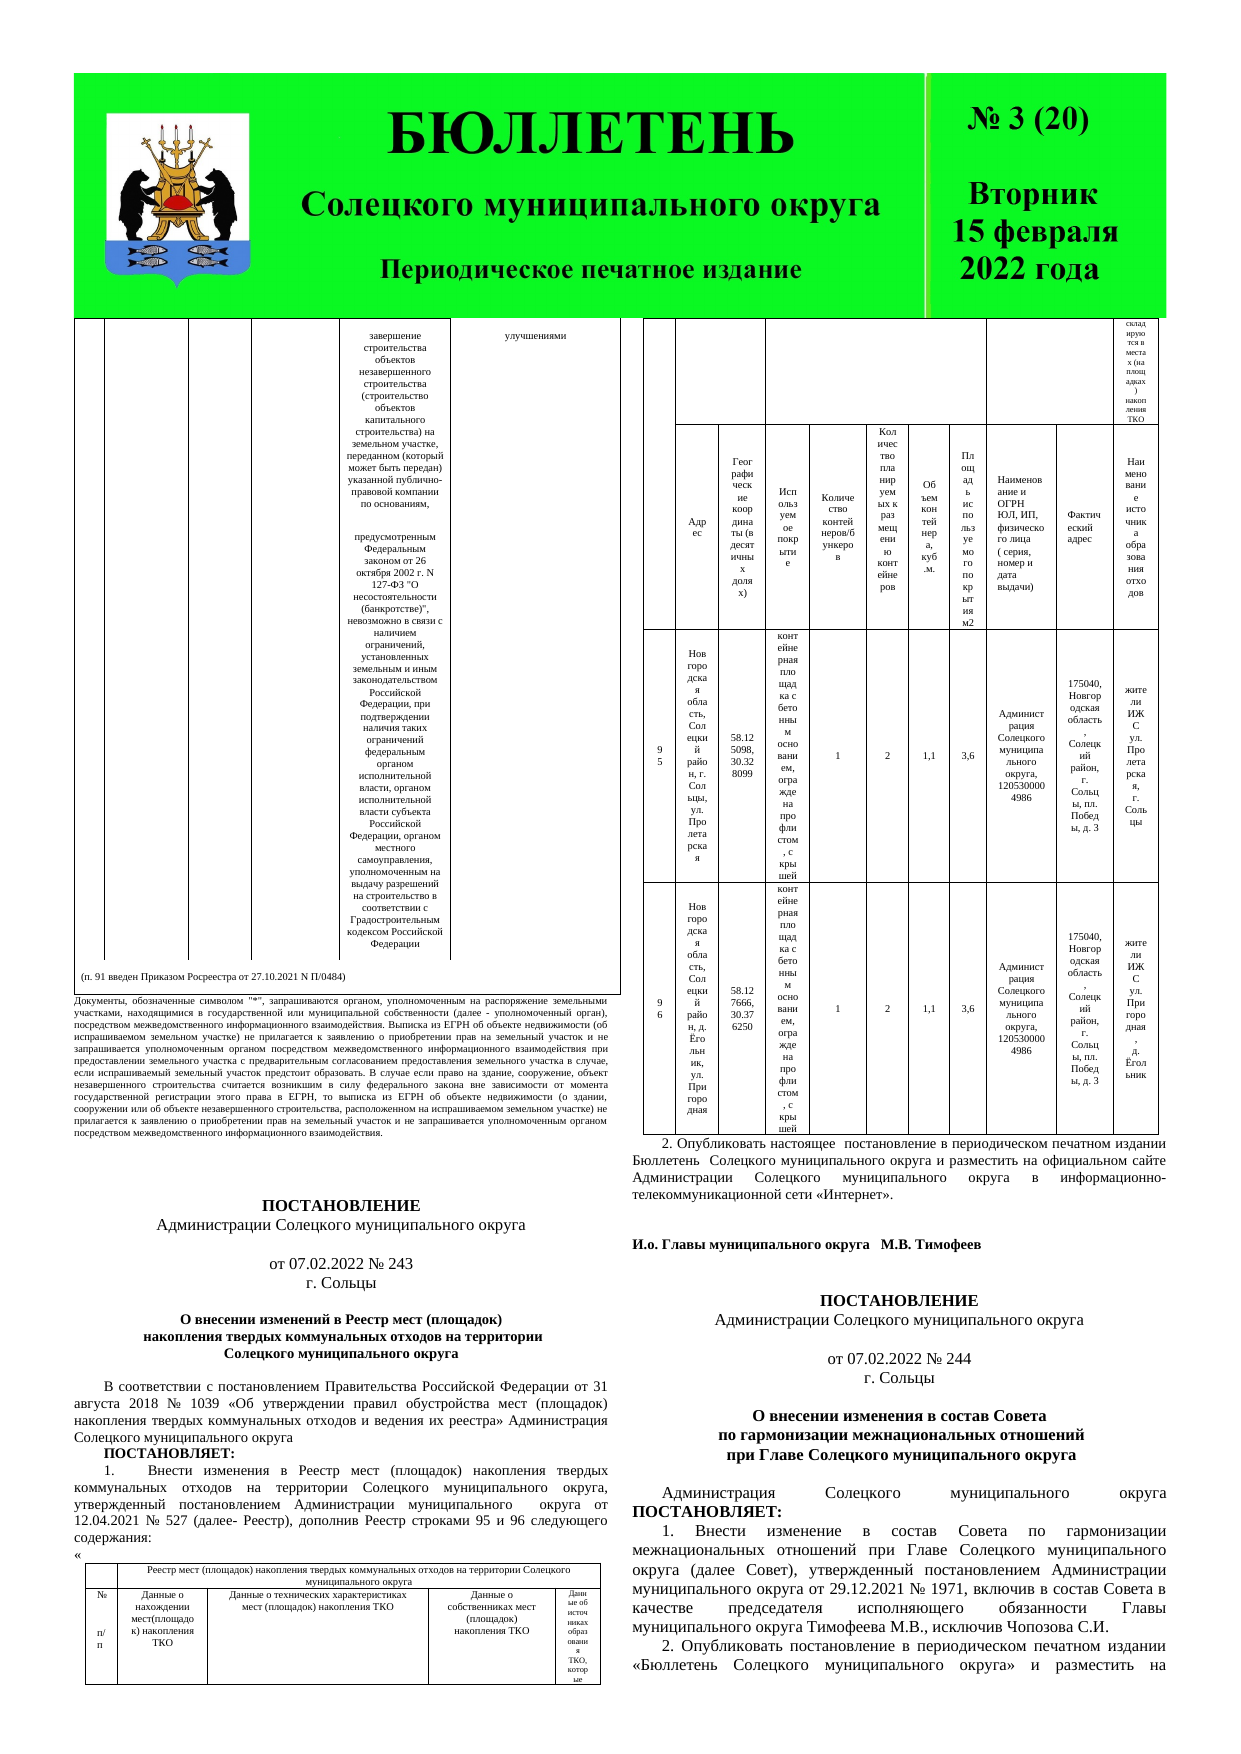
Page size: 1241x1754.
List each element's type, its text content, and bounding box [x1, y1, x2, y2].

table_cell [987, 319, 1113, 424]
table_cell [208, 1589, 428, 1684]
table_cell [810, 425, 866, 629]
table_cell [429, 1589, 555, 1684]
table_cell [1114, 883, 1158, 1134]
text 2. Опубликовать настоящее постановление в периодическом печатном издании Бюллетень Солецкого муниципального округа и разместить на официальном сайте Администрации Солецкого муниципального округа в информационно-телекоммуникационной сети «Интернет». [632, 1135, 1167, 1202]
text О внесении изменений в Реестр мест (площадок) [74, 1311, 608, 1328]
text « [74, 1546, 608, 1562]
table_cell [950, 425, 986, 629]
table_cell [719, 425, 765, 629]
text от 07.02.2022 № 243 [74, 1253, 608, 1273]
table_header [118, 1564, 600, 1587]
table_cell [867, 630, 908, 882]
text Администрации Солецкого муниципального округа [632, 1310, 1167, 1329]
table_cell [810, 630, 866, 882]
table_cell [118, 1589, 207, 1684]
text накопления твердых коммунальных отходов на территории [74, 1328, 608, 1344]
text 1. Внести изменение в состав Совета по гармонизации межнациональных отношений при Главе Солецкого муниципального округа (далее Совет), утвержденный постановлением Администрации муниципального округа от 29.12.2021 № 1971, включив в состав Совета в качестве председателя исполняющего обязанности Главы муниципального округа Тимофеева М.В., исключив Чопозова С.И. [632, 1521, 1167, 1636]
text ПОСТАНОВЛЕНИЕ [74, 1196, 608, 1215]
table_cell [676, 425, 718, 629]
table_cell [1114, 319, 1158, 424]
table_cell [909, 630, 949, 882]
text ПОСТАНОВЛЕНИЕ [632, 1291, 1167, 1310]
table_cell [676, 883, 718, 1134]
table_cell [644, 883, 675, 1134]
text г. Сольцы [74, 1273, 608, 1292]
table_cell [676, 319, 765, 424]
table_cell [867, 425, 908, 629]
text Администрации Солецкого муниципального округа [74, 1215, 608, 1234]
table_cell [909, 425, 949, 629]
text И.о. Главы муниципального округа М.В. Тимофеев [632, 1236, 1167, 1253]
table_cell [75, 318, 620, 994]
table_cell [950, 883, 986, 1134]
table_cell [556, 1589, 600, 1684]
text 1. Внести изменения в Реестр мест (площадок) накопления твердых коммунальных отходов на территории Солецкого муниципального округа, утвержденный постановлением Администрации муниципального округа от 12.04.2021 № 527 (далее- Реестр), дополнив Реестр строками 95 и 96 следующего содержания: [74, 1462, 608, 1546]
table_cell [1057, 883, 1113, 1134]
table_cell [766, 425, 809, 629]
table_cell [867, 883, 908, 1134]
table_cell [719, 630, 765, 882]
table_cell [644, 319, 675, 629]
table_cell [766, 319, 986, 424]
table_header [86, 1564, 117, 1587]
picture [73, 73, 1167, 318]
text Администрация Солецкого муниципального округа ПОСТАНОВЛЯЕТ: [632, 1483, 1167, 1521]
text Солецкого муниципального округа [74, 1344, 608, 1361]
text по гармонизации межнациональных отношений [632, 1425, 1167, 1444]
text ПОСТАНОВЛЯЕТ: [74, 1445, 608, 1462]
text г. Сольцы [632, 1368, 1167, 1387]
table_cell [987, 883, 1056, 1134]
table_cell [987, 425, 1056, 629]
text О внесении изменения в состав Совета [632, 1406, 1167, 1425]
text Документы, обозначенные символом "*", запрашиваются органом, уполномоченным на распоряжение земельными участками, находящимися в государственной или муниципальной собственности (далее - уполномоченный орган), посредством межведомственного информационного взаимодействия. Выписка из ЕГРН об объекте недвижимости (об испрашиваемом земельном участке) не прилагается к заявлению о приобретении прав на земельный участок и не запрашивается уполномоченным органом посредством межведомственного информационного взаимодействия при предоставлении земельного участка с предварительным согласованием предоставления земельного участка в случае, если испрашиваемый земельный участок предстоит образовать. В случае если право на здание, сооружение, объект незавершенного строительства считается возникшим в силу федерального закона вне зависимости от момента государственной регистрации этого права в ЕГРН, то выписка из ЕГРН об объекте недвижимости (о здании, сооружении или об объекте незавершенного строительства, расположенном на испрашиваемом земельном участке) не прилагается к заявлению о приобретении прав на земельный участок и не запрашивается уполномоченным органом посредством межведомственного информационного взаимодействия. [74, 995, 608, 1138]
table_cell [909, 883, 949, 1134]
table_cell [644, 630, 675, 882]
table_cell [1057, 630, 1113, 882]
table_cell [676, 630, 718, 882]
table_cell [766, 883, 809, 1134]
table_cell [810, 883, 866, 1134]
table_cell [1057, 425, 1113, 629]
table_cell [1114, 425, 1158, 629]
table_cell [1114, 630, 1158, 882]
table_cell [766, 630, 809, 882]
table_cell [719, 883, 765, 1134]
text от 07.02.2022 № 244 [632, 1348, 1167, 1368]
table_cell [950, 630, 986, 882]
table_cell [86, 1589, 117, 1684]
text при Главе Солецкого муниципального округа [632, 1444, 1167, 1463]
text В соответствии с постановлением Правительства Российской Федерации от 31 августа 2018 № 1039 «Об утверждении правил обустройства мест (площадок) накопления твердых коммунальных отходов и ведения их реестра» Администрация Солецкого муниципального округа [74, 1378, 608, 1445]
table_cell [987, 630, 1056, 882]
